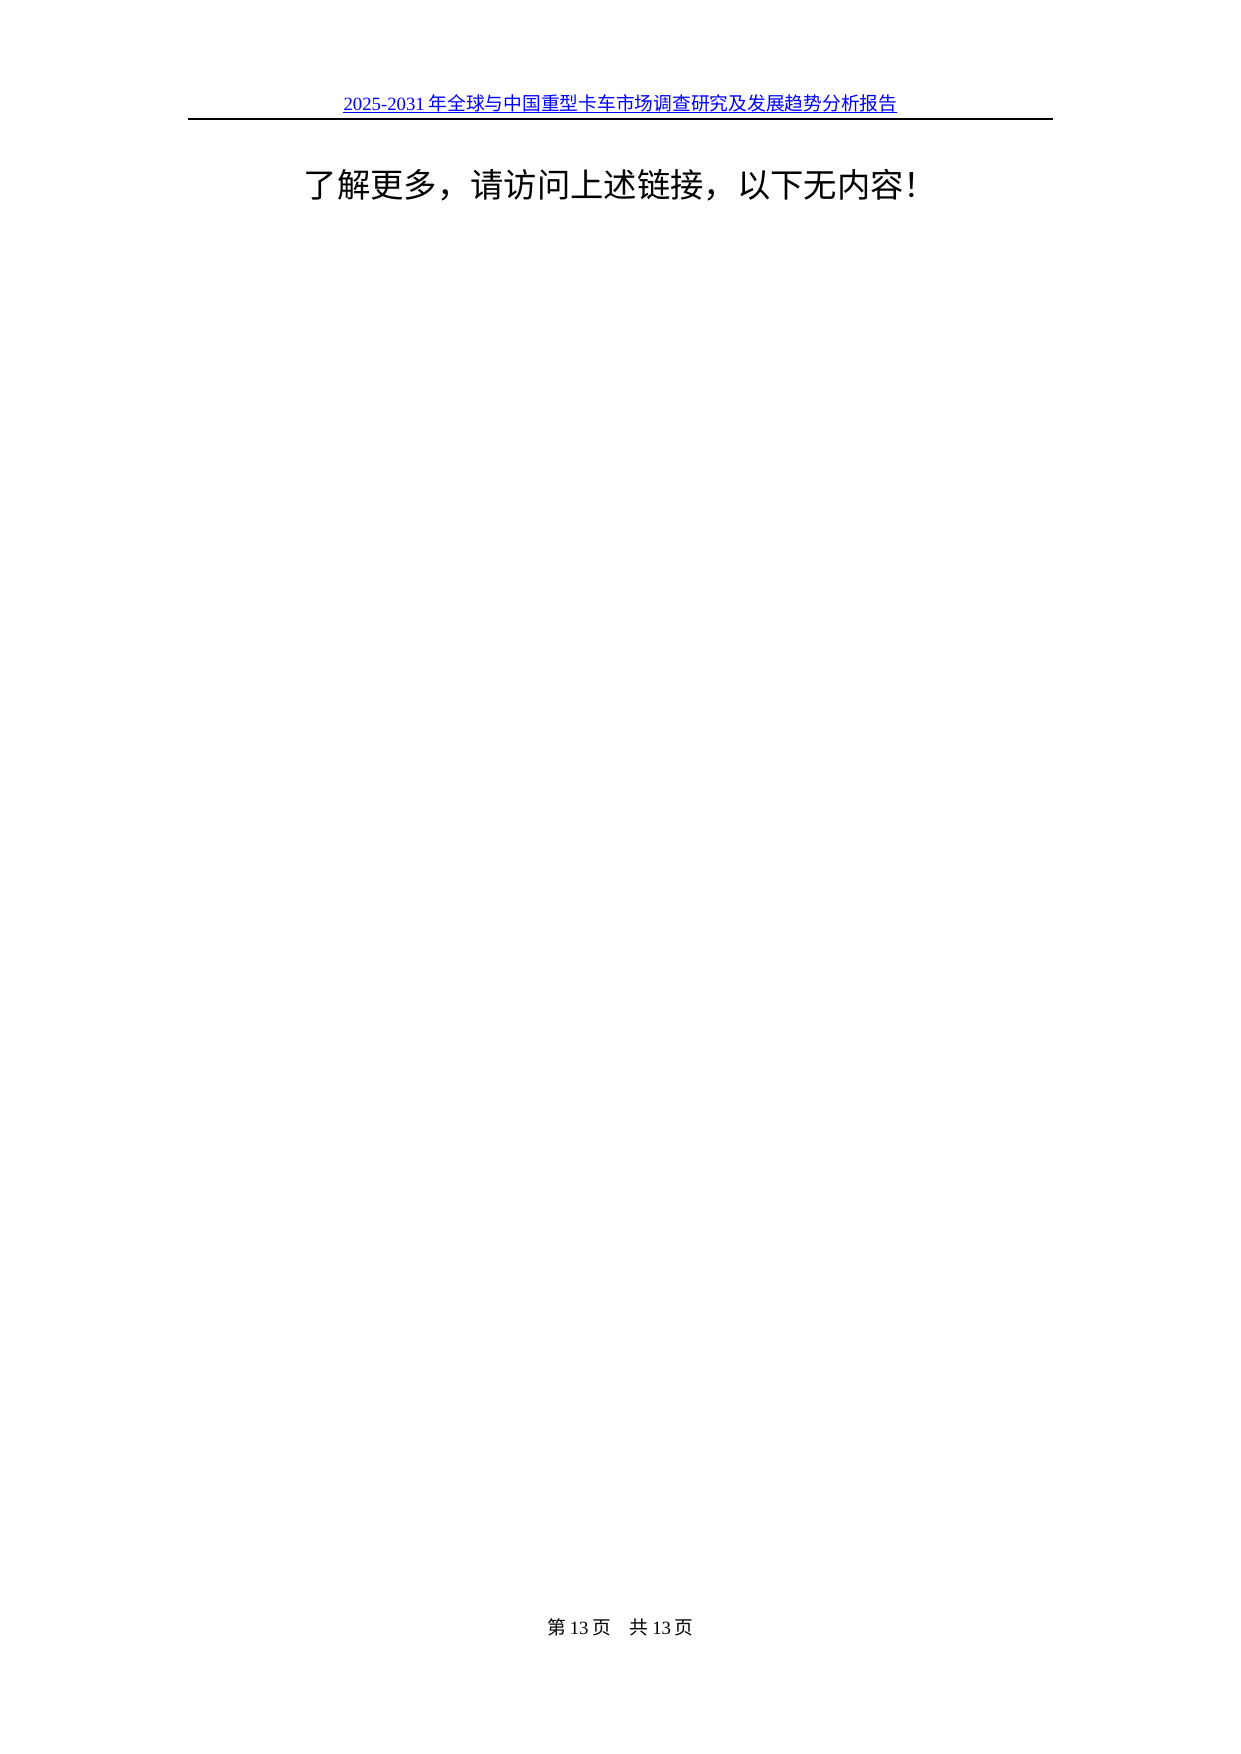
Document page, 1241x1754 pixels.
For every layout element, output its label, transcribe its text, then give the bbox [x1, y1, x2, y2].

title 了解更多，请访问上述链接，以下无内容！ [187, 150, 1053, 215]
